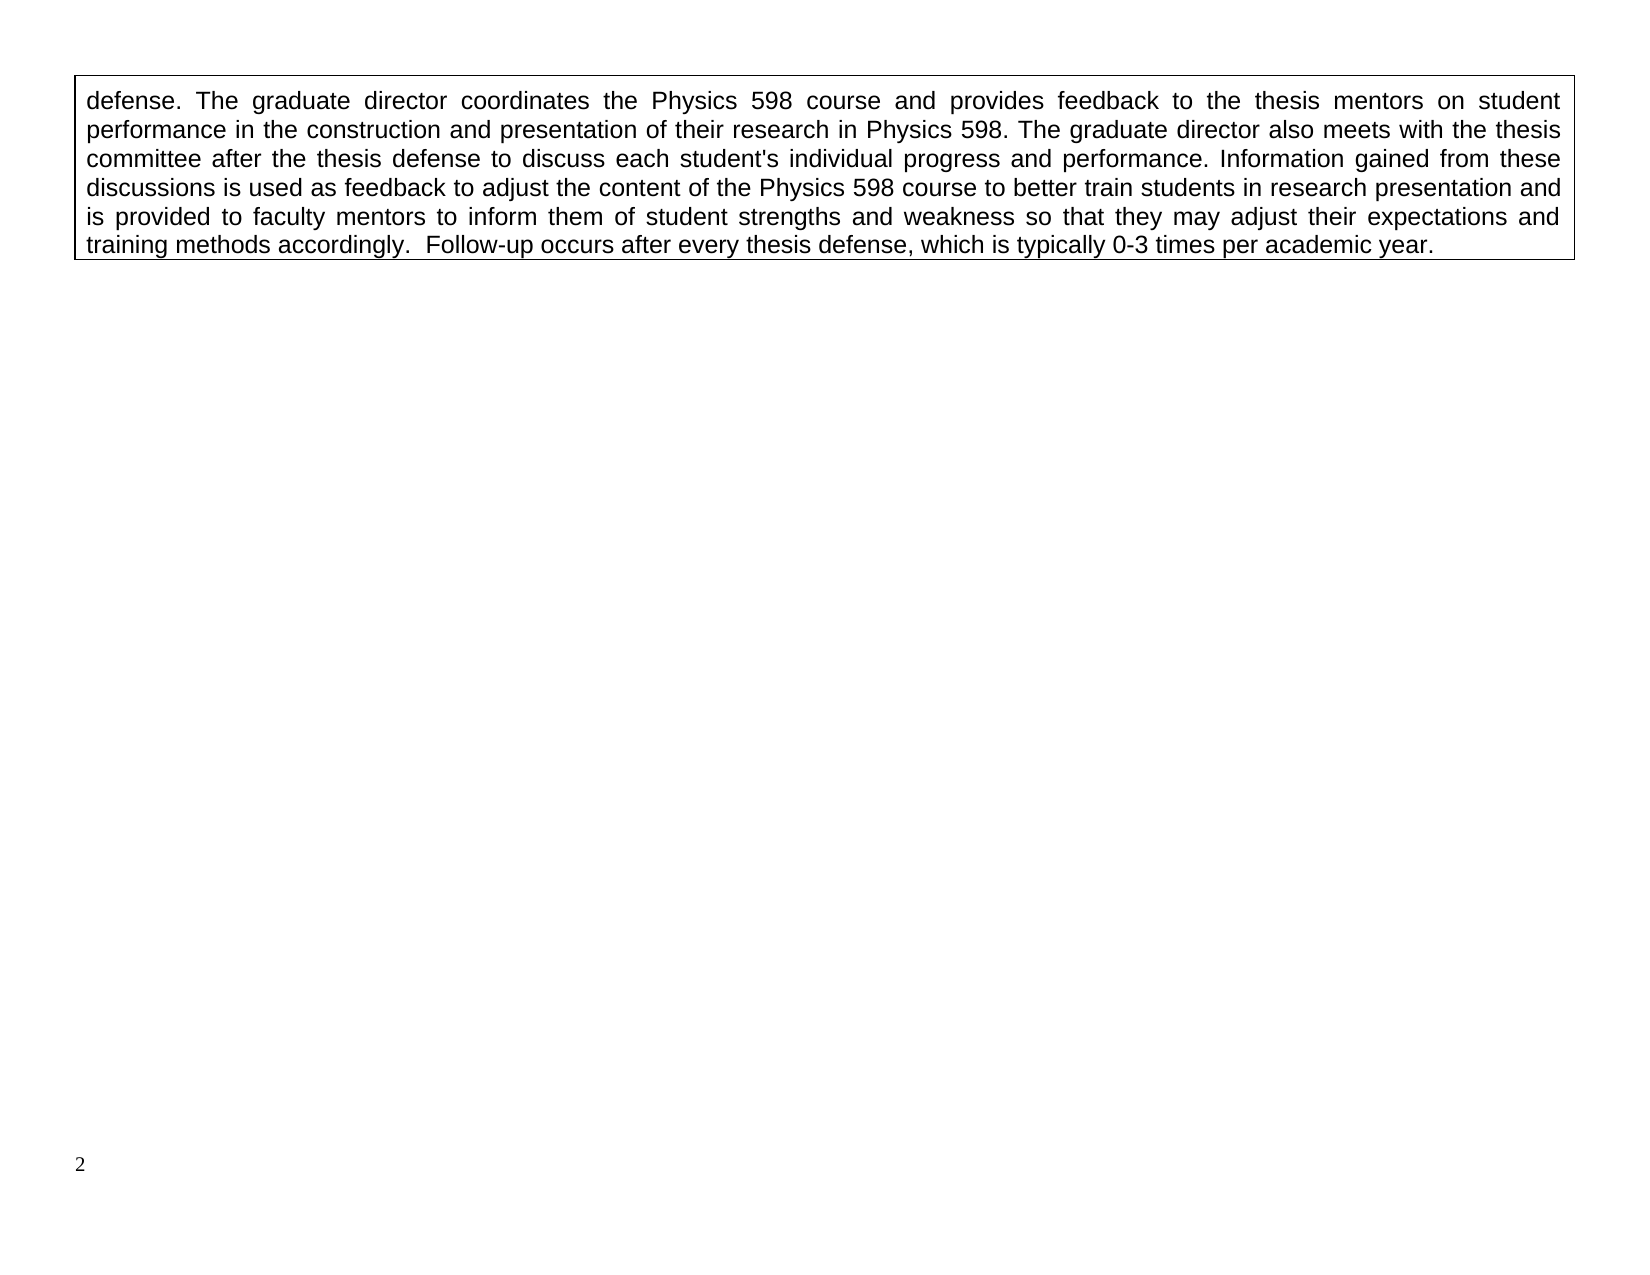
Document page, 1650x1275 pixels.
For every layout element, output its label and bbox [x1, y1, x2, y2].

table_cell [76, 76, 1574, 259]
